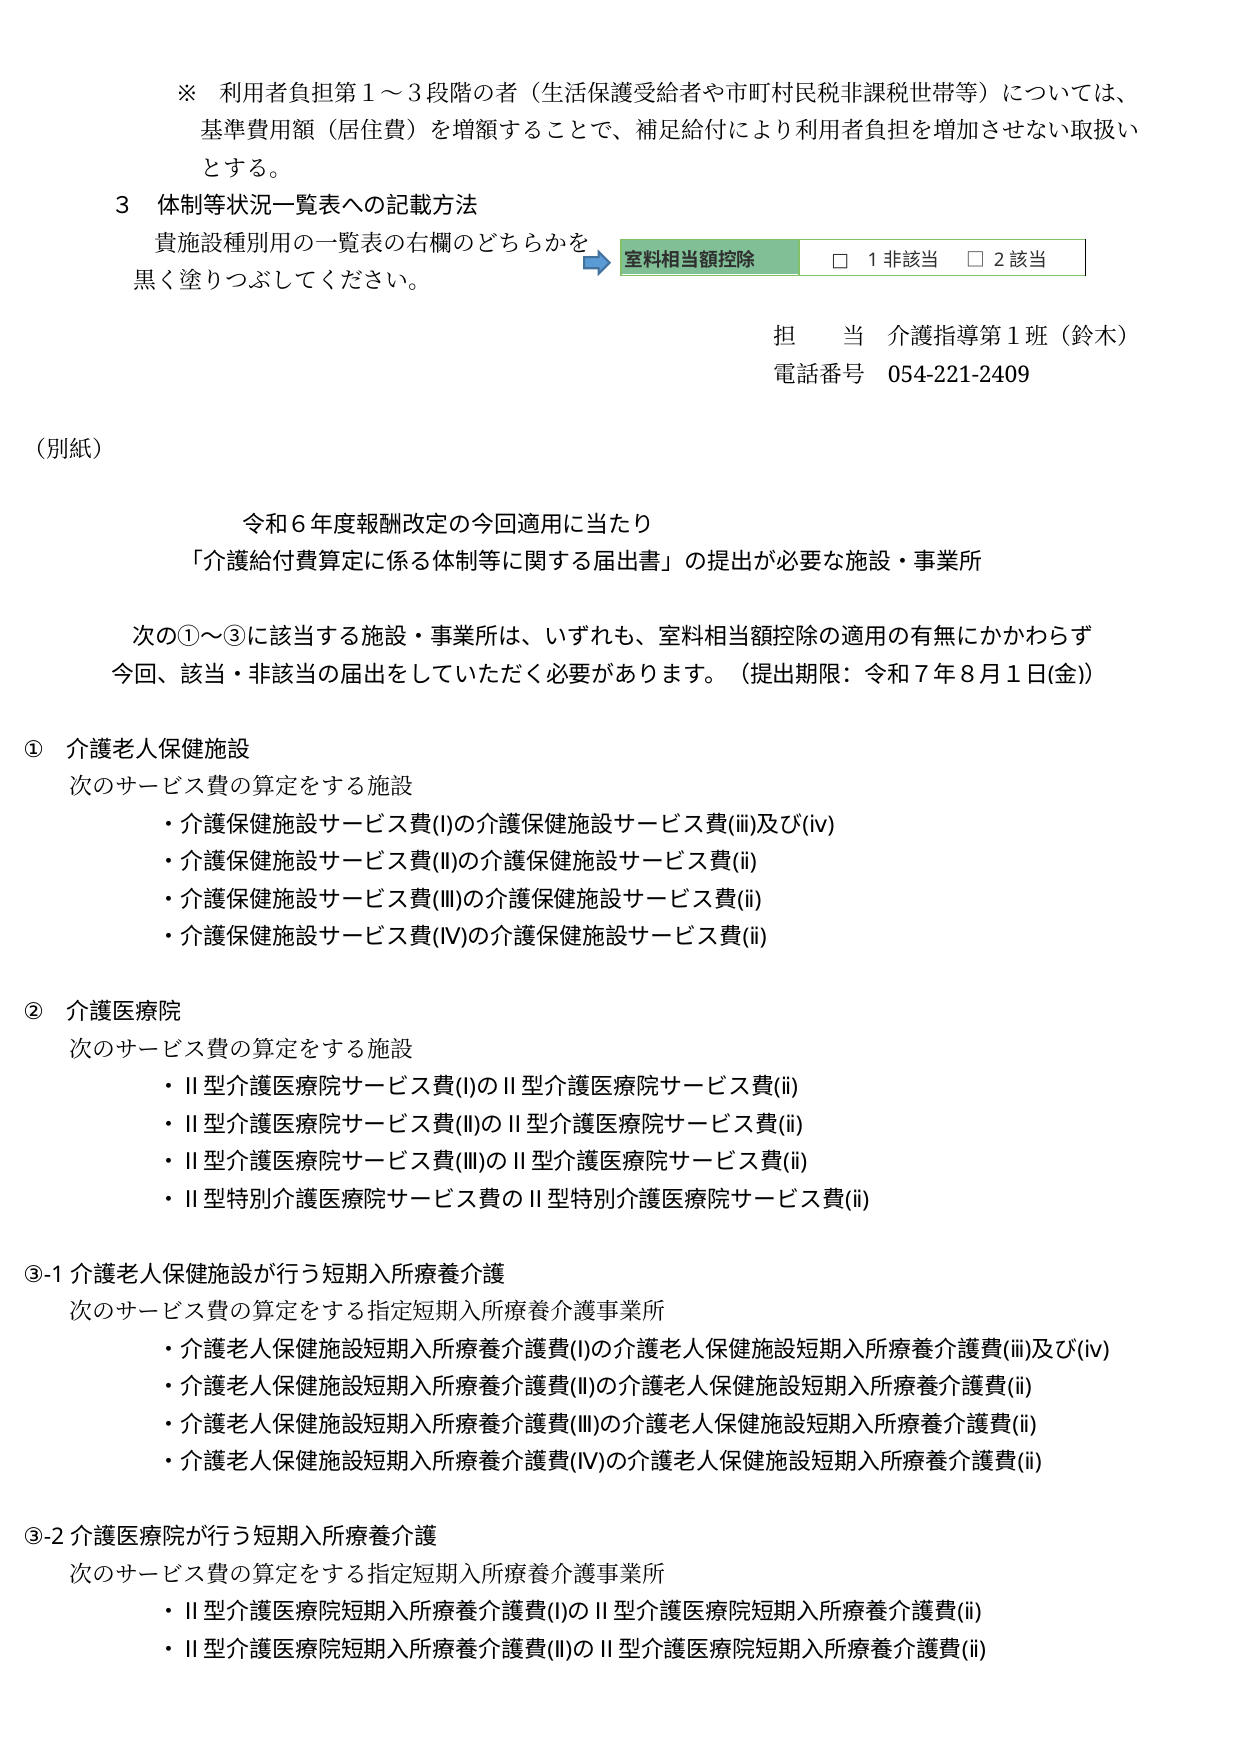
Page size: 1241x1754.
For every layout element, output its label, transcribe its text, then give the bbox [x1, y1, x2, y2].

text 担 当 介護指導第１班（鈴木） [155, 316, 1140, 354]
text ・介護老人保健施設短期入所療養介護費(Ⅰ)の介護老人保健施設短期入所療養介護費(ⅲ)及び(ⅳ) [112, 1329, 1183, 1366]
text ※ 利用者負担第１～３段階の者（生活保護受給者や市町村民税非課税世帯等）については、基準費用額（居住費）を増額することで、補足給付により利用者負担を増加させない取扱いとする。 [177, 72, 1140, 185]
text ・Ⅱ型介護医療院サービス費(Ⅲ)のⅡ型介護医療院サービス費(ⅱ) [112, 1141, 1140, 1179]
text ・介護老人保健施設短期入所療養介護費(Ⅲ)の介護老人保健施設短期入所療養介護費(ⅱ) [112, 1404, 1140, 1441]
text ・介護保健施設サービス費(Ⅳ)の介護保健施設サービス費(ⅱ) [112, 916, 1140, 954]
text （別紙） [23, 429, 1140, 466]
text ② 介護医療院 [23, 991, 1140, 1029]
text ・介護老人保健施設短期入所療養介護費(Ⅳ)の介護老人保健施設短期入所療養介護費(ⅱ) [112, 1441, 1140, 1479]
text ③-2 介護医療院が行う短期入所療養介護 [23, 1516, 1140, 1554]
text ・介護保健施設サービス費(Ⅱ)の介護保健施設サービス費(ⅱ) [112, 841, 1140, 879]
text 貴施設種別用の一覧表の右欄のどちらかを [133, 222, 1140, 260]
text 次のサービス費の算定をする施設 [23, 766, 1140, 804]
text 令和６年度報酬改定の今回適用に当たり [196, 504, 1140, 541]
text ・Ⅱ型介護医療院サービス費(Ⅱ)のⅡ型介護医療院サービス費(ⅱ) [112, 1104, 1140, 1141]
text 「介護給付費算定に係る体制等に関する届出書」の提出が必要な施設・事業所 [23, 541, 1140, 579]
text ・介護老人保健施設短期入所療養介護費(Ⅱ)の介護老人保健施設短期入所療養介護費(ⅱ) [112, 1366, 1140, 1404]
text 次の①～③に該当する施設・事業所は、いずれも、室料相当額控除の適用の有無にかかわらず [111, 616, 1140, 654]
text ３ 体制等状況一覧表への記載方法 [112, 185, 1140, 222]
text 次のサービス費の算定をする指定短期入所療養介護事業所 [23, 1291, 1140, 1329]
text 電話番号 054-221-2409 [177, 354, 1140, 391]
text ・Ⅱ型介護医療院短期入所療養介護費(Ⅱ)のⅡ型介護医療院短期入所療養介護費(ⅱ) [112, 1629, 1140, 1666]
text ・Ⅱ型介護医療院短期入所療養介護費(Ⅰ)のⅡ型介護医療院短期入所療養介護費(ⅱ) [112, 1591, 1140, 1629]
text ・Ⅱ型介護医療院サービス費(Ⅰ)のⅡ型介護医療院サービス費(ⅱ) [112, 1066, 1140, 1104]
text ③-1 介護老人保健施設が行う短期入所療養介護 [23, 1254, 1140, 1291]
table_header 室料相当額控除 [622, 240, 798, 274]
text 次のサービス費の算定をする指定短期入所療養介護事業所 [23, 1554, 1140, 1591]
text ① 介護老人保健施設 [23, 729, 1140, 766]
text ・介護保健施設サービス費(Ⅲ)の介護保健施設サービス費(ⅱ) [112, 879, 1140, 916]
table_header □ 1 非該当 □ 2 該当 [800, 240, 1085, 274]
text 今回、該当・非該当の届出をしていただく必要があります。（提出期限：令和７年８月１日(金)） [111, 654, 1140, 691]
text ・Ⅱ型特別介護医療院サービス費のⅡ型特別介護医療院サービス費(ⅱ) [112, 1179, 1140, 1216]
text 次のサービス費の算定をする施設 [23, 1029, 1140, 1066]
text ・介護保健施設サービス費(Ⅰ)の介護保健施設サービス費(ⅲ)及び(ⅳ) [112, 804, 1140, 841]
text 黒く塗りつぶしてください｡ [133, 260, 1140, 297]
